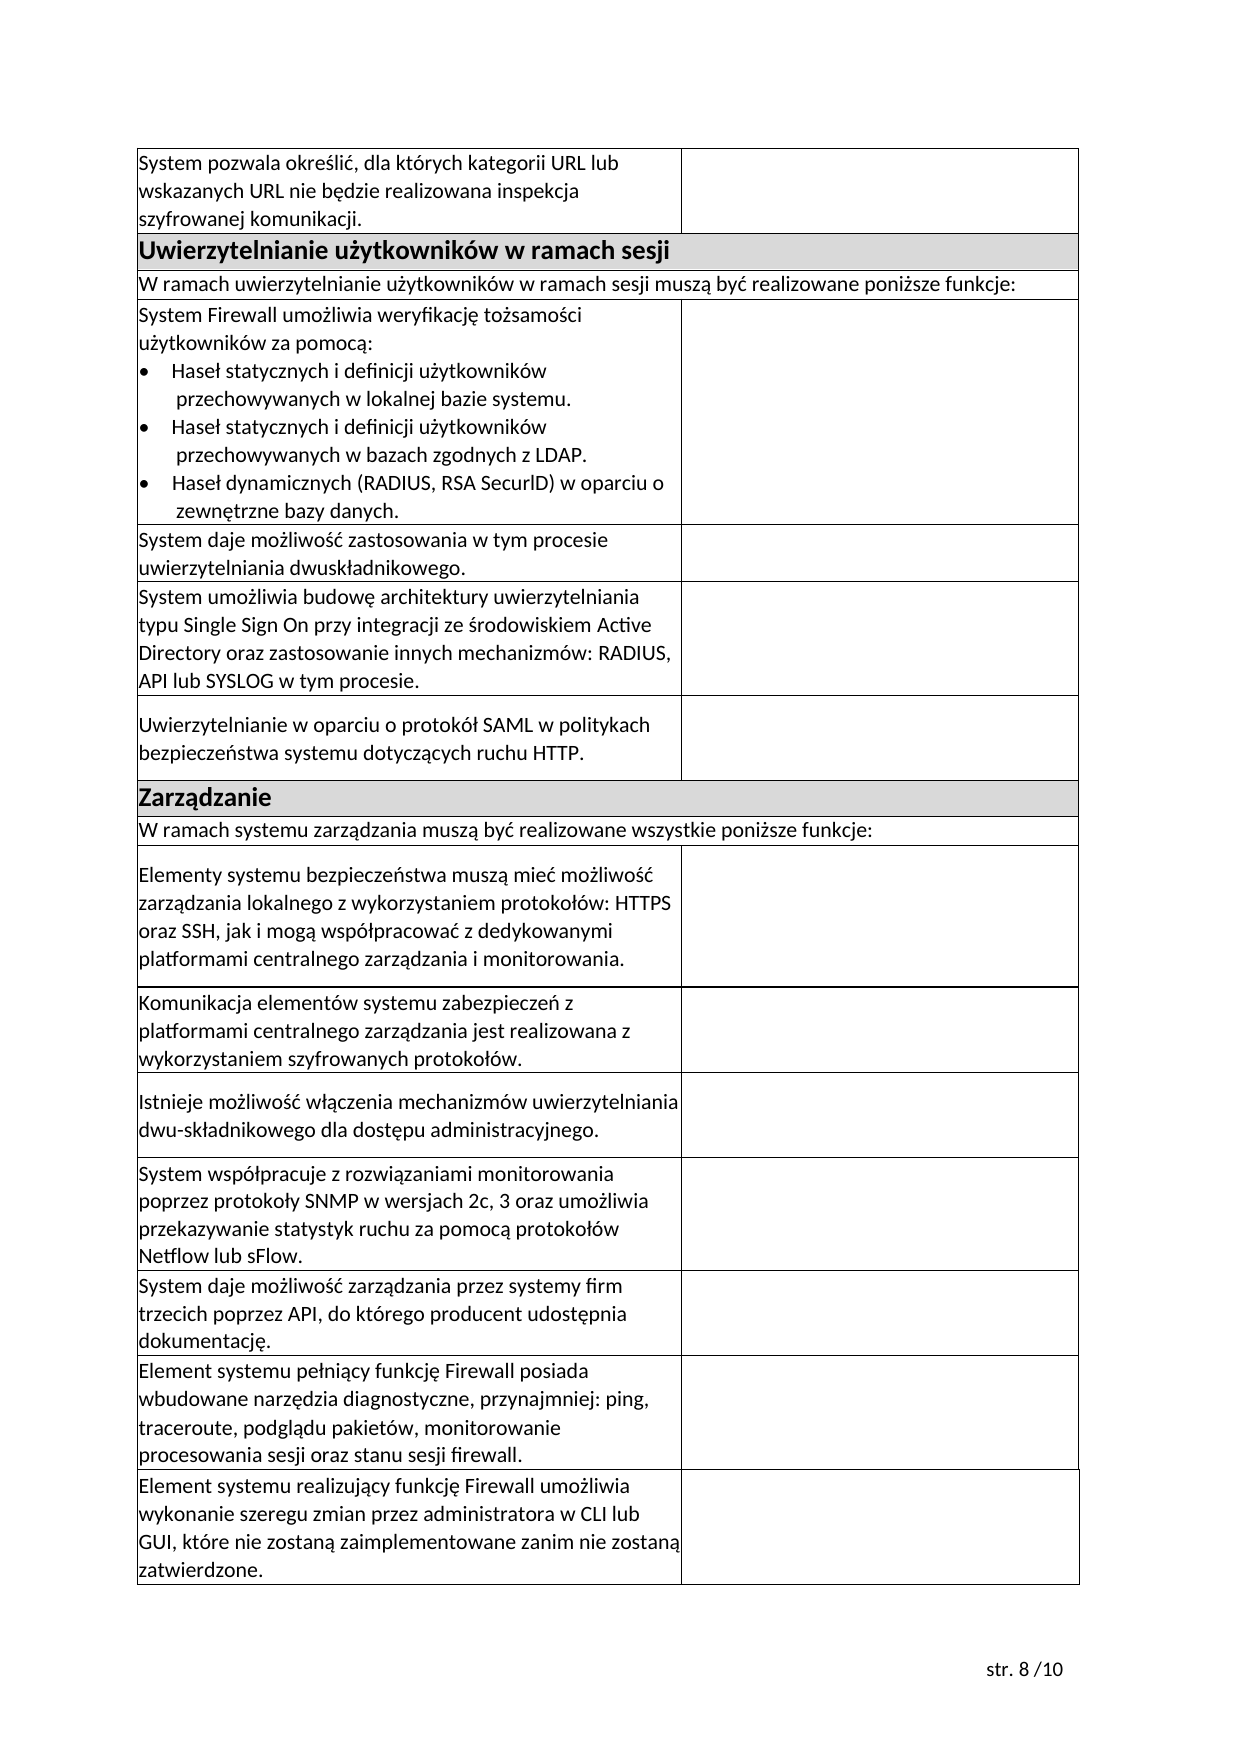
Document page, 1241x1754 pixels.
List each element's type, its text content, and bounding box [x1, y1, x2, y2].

table_cell Elementy systemu bezpieczeństwa muszą mieć możliwość zarządzania lokalnego z wykorzystaniem protokołów: HTTPS oraz SSH, jak i mogą współpracować z dedykowanymi platformami centralnego zarządzania i monitorowania. [138, 846, 681, 986]
table_cell [682, 300, 1078, 524]
table_cell Uwierzytelnianie w oparciu o protokół SAML w politykach bezpieczeństwa systemu dotyczących ruchu HTTP. [138, 696, 681, 779]
table_cell Uwierzytelnianie użytkowników w ramach sesji [138, 234, 1078, 269]
table_cell W ramach systemu zarządzania muszą być realizowane wszystkie poniższe funkcje: [138, 817, 1078, 845]
table_cell [682, 696, 1078, 779]
table_cell Element systemu realizujący funkcję Firewall umożliwia wykonanie szeregu zmian przez administratora w CLI lub GUI, które nie zostaną zaimplementowane zanim nie zostaną zatwierdzone. [138, 1470, 681, 1583]
table_cell Element systemu pełniący funkcję Firewall posiada wbudowane narzędzia diagnostyczne, przynajmniej: ping, traceroute, podglądu pakietów, monitorowanie procesowania sesji oraz stanu sesji firewall. [138, 1356, 681, 1469]
table_cell [682, 1073, 1078, 1157]
table_cell [682, 1158, 1078, 1270]
table_cell [682, 525, 1078, 581]
table_cell [682, 1356, 1078, 1469]
table_cell W ramach uwierzytelnianie użytkowników w ramach sesji muszą być realizowane poniższe funkcje: [138, 271, 1078, 298]
table_cell System pozwala określić, dla których kategorii URL lub wskazanych URL nie będzie realizowana inspekcja szyfrowanej komunikacji. [138, 149, 681, 232]
table_cell Komunikacja elementów systemu zabezpieczeń z platformami centralnego zarządzania jest realizowana z wykorzystaniem szyfrowanych protokołów. [138, 988, 681, 1072]
table_cell [682, 149, 1078, 232]
table_cell System umożliwia budowę architektury uwierzytelniania typu Single Sign On przy integracji ze środowiskiem Active Directory oraz zastosowanie innych mechanizmów: RADIUS, API lub SYSLOG w tym procesie. [138, 582, 681, 694]
table_cell Istnieje możliwość włączenia mechanizmów uwierzytelniania dwu-składnikowego dla dostępu administracyjnego. [138, 1073, 681, 1157]
table_cell [682, 988, 1078, 1072]
table_cell System daje możliwość zarządzania przez systemy firm trzecich poprzez API, do którego producent udostępnia dokumentację. [138, 1271, 681, 1355]
table_cell System współpracuje z rozwiązaniami monitorowania poprzez protokoły SNMP w wersjach 2c, 3 oraz umożliwia przekazywanie statystyk ruchu za pomocą protokołów Netflow lub sFlow. [138, 1158, 681, 1270]
table_cell System Firewall umożliwia weryfikację tożsamości użytkowników za pomocą: Haseł statycznych i definicji użytkowników przechowywanych w lokalnej bazie systemu. Haseł statycznych i definicji użytkowników przechowywanych w bazach zgodnych z LDAP. Haseł dynamicznych (RADIUS, RSA SecurlD) w oparciu o zewnętrzne bazy danych. [138, 300, 681, 524]
table_cell [682, 1470, 1079, 1583]
table_cell [682, 1271, 1078, 1355]
table_cell [682, 846, 1078, 986]
table_cell Zarządzanie [138, 781, 1078, 816]
table_cell System daje możliwość zastosowania w tym procesie uwierzytelniania dwuskładnikowego. [138, 525, 681, 581]
table_cell [682, 582, 1078, 694]
